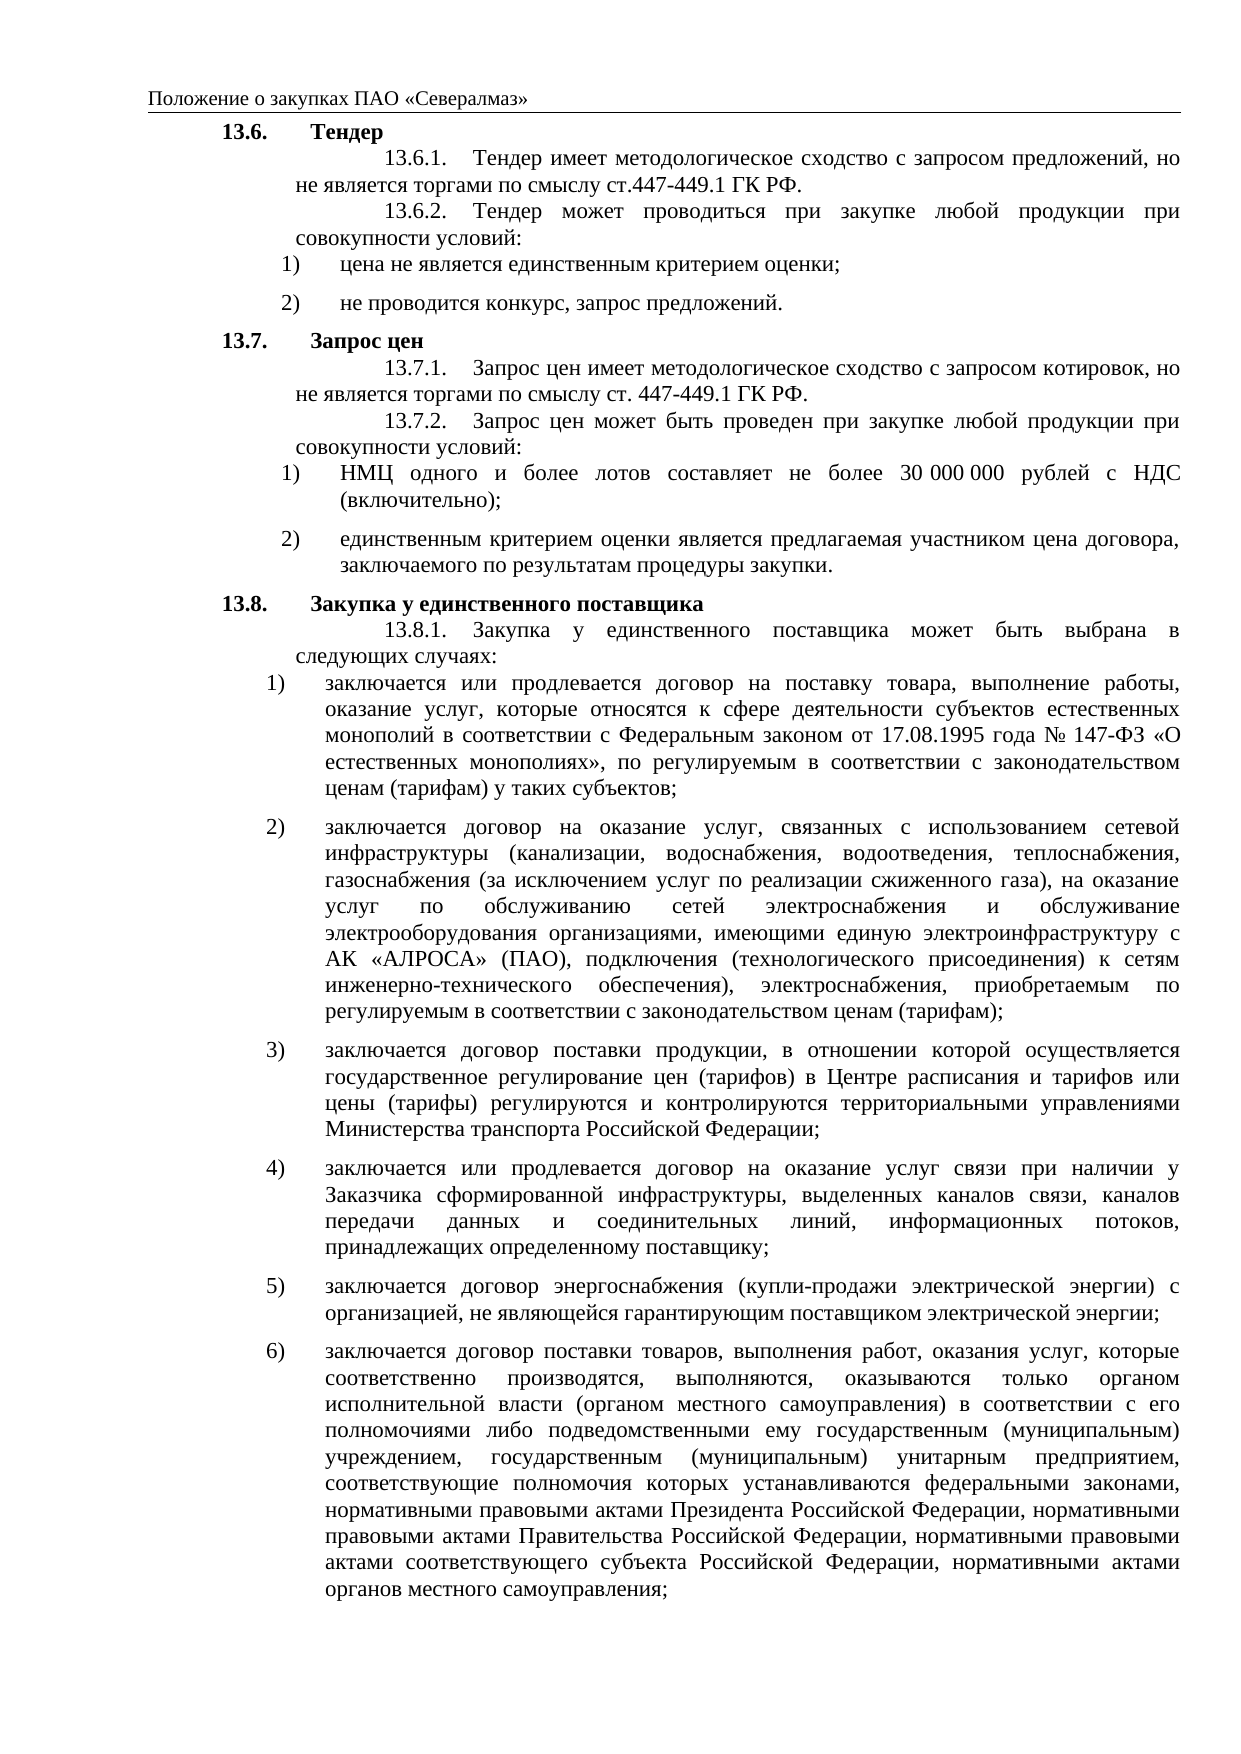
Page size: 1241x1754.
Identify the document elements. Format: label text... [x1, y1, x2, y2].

text заключается или продлевается договор на поставку товара, выполнение работы, оказание услуг, которые относятся к сфере деятельности субъектов естественных монополий в соответствии с Федеральным законом от 17.08.1995 года № 147-ФЗ «О естественных монополиях», по регулируемым в соответствии с законодательством ценам (тарифам) у таких субъектов; [266, 669, 1181, 801]
text Тендер [133, 118, 1181, 144]
text единственным критерием оценки является предлагаемая участником цена договора, заключаемого по результатам процедуры закупки. [281, 524, 1181, 577]
text НМЦ одного и более лотов составляет не более 30 000 000 рублей с НДС (включительно); [281, 459, 1181, 512]
text заключается или продлевается договор на оказание услуг связи при наличии у Заказчика сформированной инфраструктуры, выделенных каналов связи, каналов передачи данных и соединительных линий, информационных потоков, принадлежащих определенному поставщику; [266, 1154, 1181, 1260]
text Закупка у единственного поставщика [133, 590, 1181, 616]
text не проводится конкурс, запрос предложений. [281, 289, 1181, 315]
text Закупка у единственного поставщика может быть выбрана в следующих случаях: [295, 616, 1181, 669]
text заключается договор энергоснабжения (купли-продажи электрической энергии) с организацией, не являющейся гарантирующим поставщиком электрической энергии; [266, 1272, 1181, 1325]
text заключается договор поставки товаров, выполнения работ, оказания услуг, которые соответственно производятся, выполняются, оказываются только органом исполнительной власти (органом местного самоуправления) в соответствии с его полномочиями либо подведомственными ему государственным (муниципальным) учреждением, государственным (муниципальным) унитарным предприятием, соответствующие полномочия которых устанавливаются федеральными законами, нормативными правовыми актами Президента Российской Федерации, нормативными правовыми актами Правительства Российской Федерации, нормативными правовыми актами соответствующего субъекта Российской Федерации, нормативными актами органов местного самоуправления; [266, 1337, 1181, 1601]
text заключается договор на оказание услуг, связанных с использованием сетевой инфраструктуры (канализации, водоснабжения, водоотведения, теплоснабжения, газоснабжения (за исключением услуг по реализации сжиженного газа), на оказание услуг по обслуживанию сетей электроснабжения и обслуживание электрооборудования организациями, имеющими единую электроинфраструктуру с АК «АЛРОСА» (ПАО), подключения (технологического присоединения) к сетям инженерно-технического обеспечения), электроснабжения, приобретаемым по регулируемым в соответствии с законодательством ценам (тарифам); [266, 813, 1181, 1024]
text Тендер имеет методологическое сходство с запросом предложений, но не является торгами по смыслу ст.447-449.1 ГК РФ. [295, 144, 1181, 197]
text Запрос цен может быть проведен при закупке любой продукции при совокупности условий: [295, 407, 1181, 459]
text заключается договор поставки продукции, в отношении которой осуществляется государственное регулирование цен (тарифов) в Центре расписания и тарифов или цены (тарифы) регулируются и контролируются территориальными управлениями Министерства транспорта Российской Федерации; [266, 1036, 1181, 1142]
text цена не является единственным критерием оценки; [281, 250, 1181, 276]
text Тендер может проводиться при закупке любой продукции при совокупности условий: [295, 197, 1181, 250]
text Запрос цен [133, 328, 1181, 354]
text Запрос цен имеет методологическое сходство с запросом котировок, но не является торгами по смыслу ст. 447-449.1 ГК РФ. [295, 354, 1181, 407]
